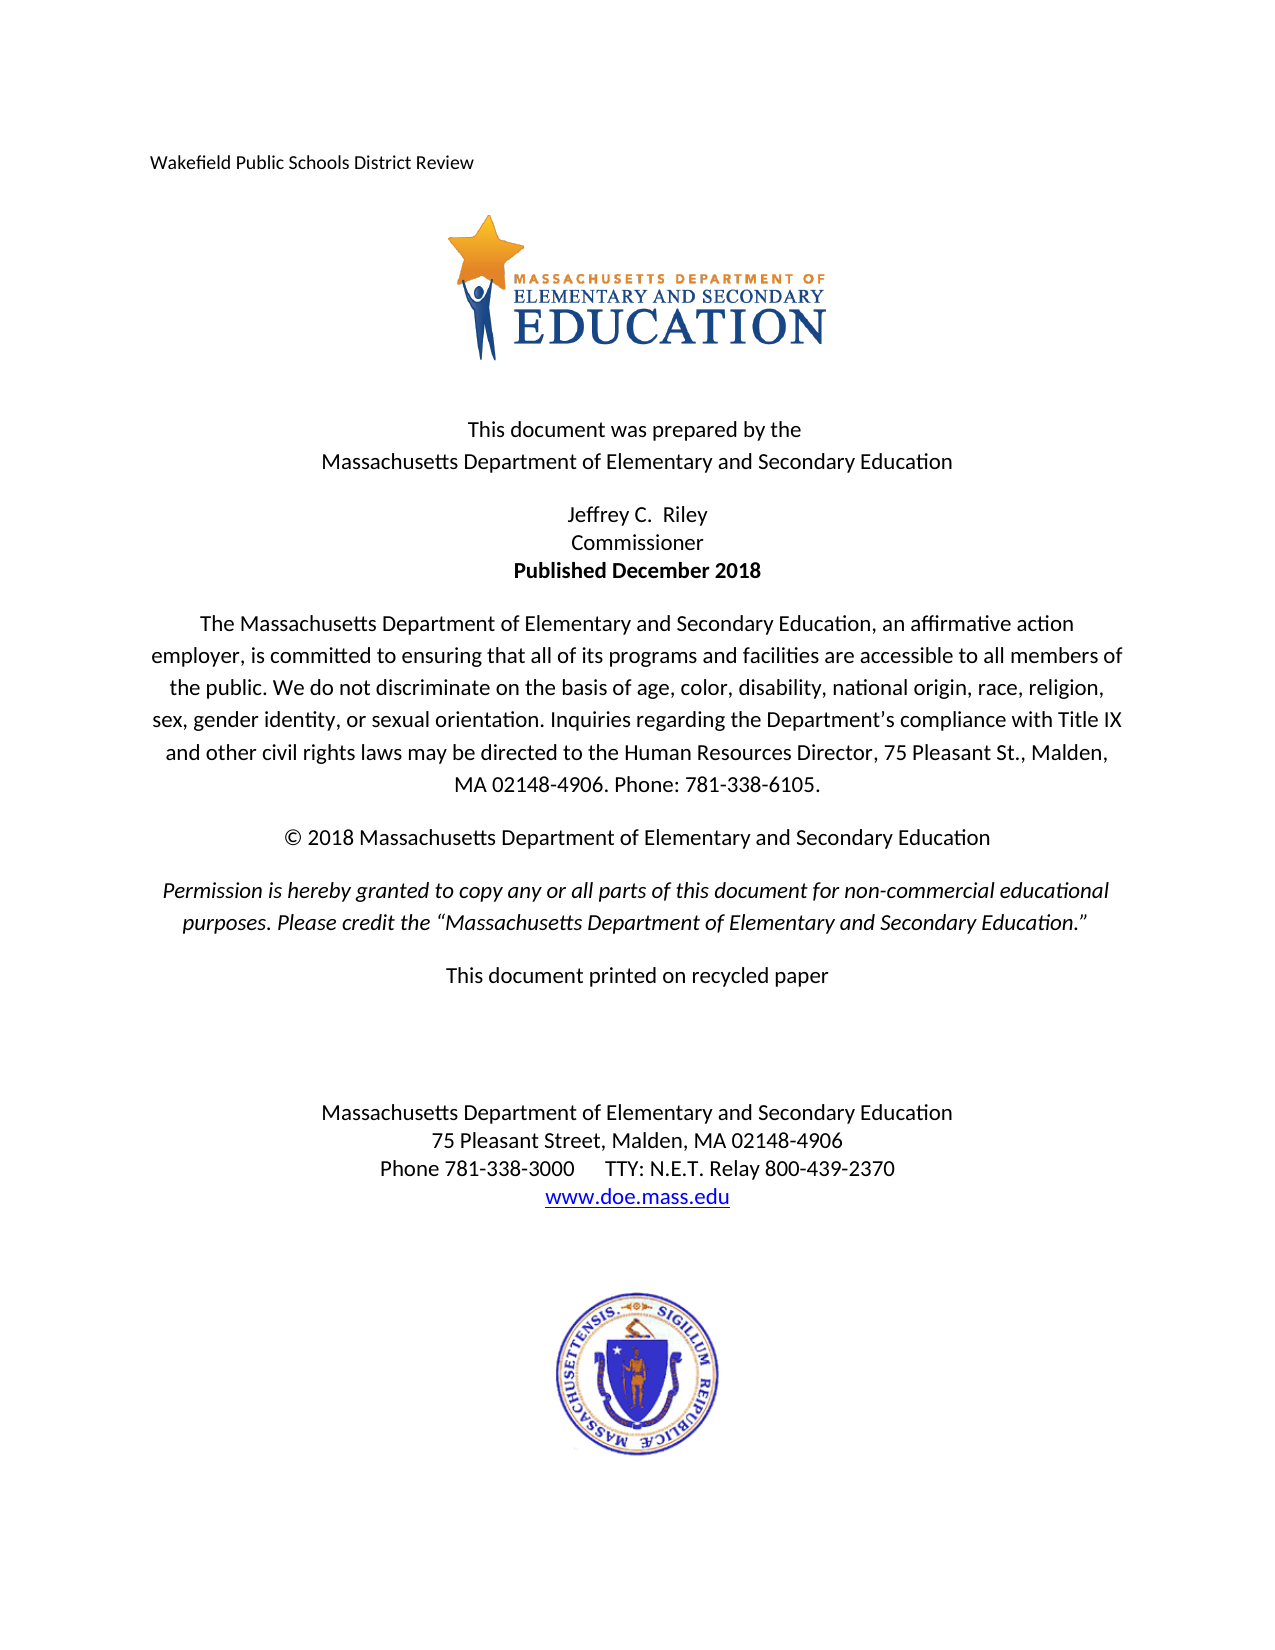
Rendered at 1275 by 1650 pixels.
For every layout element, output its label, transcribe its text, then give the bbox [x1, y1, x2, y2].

text The Massachusetts Department of Elementary and Secondary Education, an affirmative action employer, is committed to ensuring that all of its programs and facilities are accessible to all members of the public. We do not discriminate on the basis of age, color, disability, national origin, race, religion, sex, gender identity, or sexual orientation. Inquiries regarding the Department’s compliance with Title IX and other civil rights laws may be directed to the Human Resources Director, 75 Pleasant St., Malden, MA 02148-4906. Phone: 781-338-6105. [150, 609, 1125, 798]
text This document printed on recycled paper [150, 961, 1125, 989]
text www.doe.mass.edu [150, 1182, 1125, 1210]
text 75 Pleasant Street, Malden, MA 02148-4906 [150, 1126, 1125, 1154]
text Published December 2018 [150, 556, 1125, 584]
text Massachusetts Department of Elementary and Secondary Education [150, 1098, 1125, 1126]
picture [444, 203, 831, 390]
text Permission is hereby granted to copy any or all parts of this document for non-commercial educational purposes. Please credit the “Massachusetts Department of Elementary and Secondary Education.” [150, 876, 1125, 936]
text © 2018 Massachusetts Department of Elementary and Secondary Education [150, 823, 1125, 851]
text Jeffrey C. Riley [150, 500, 1125, 528]
text Phone 781-338-3000 TTY: N.E.T. Relay 800-439-2370 [150, 1154, 1125, 1182]
text Commissioner [150, 528, 1125, 556]
text This document was prepared by the Massachusetts Department of Elementary and Secondary Education [150, 415, 1125, 475]
picture [553, 1291, 722, 1459]
